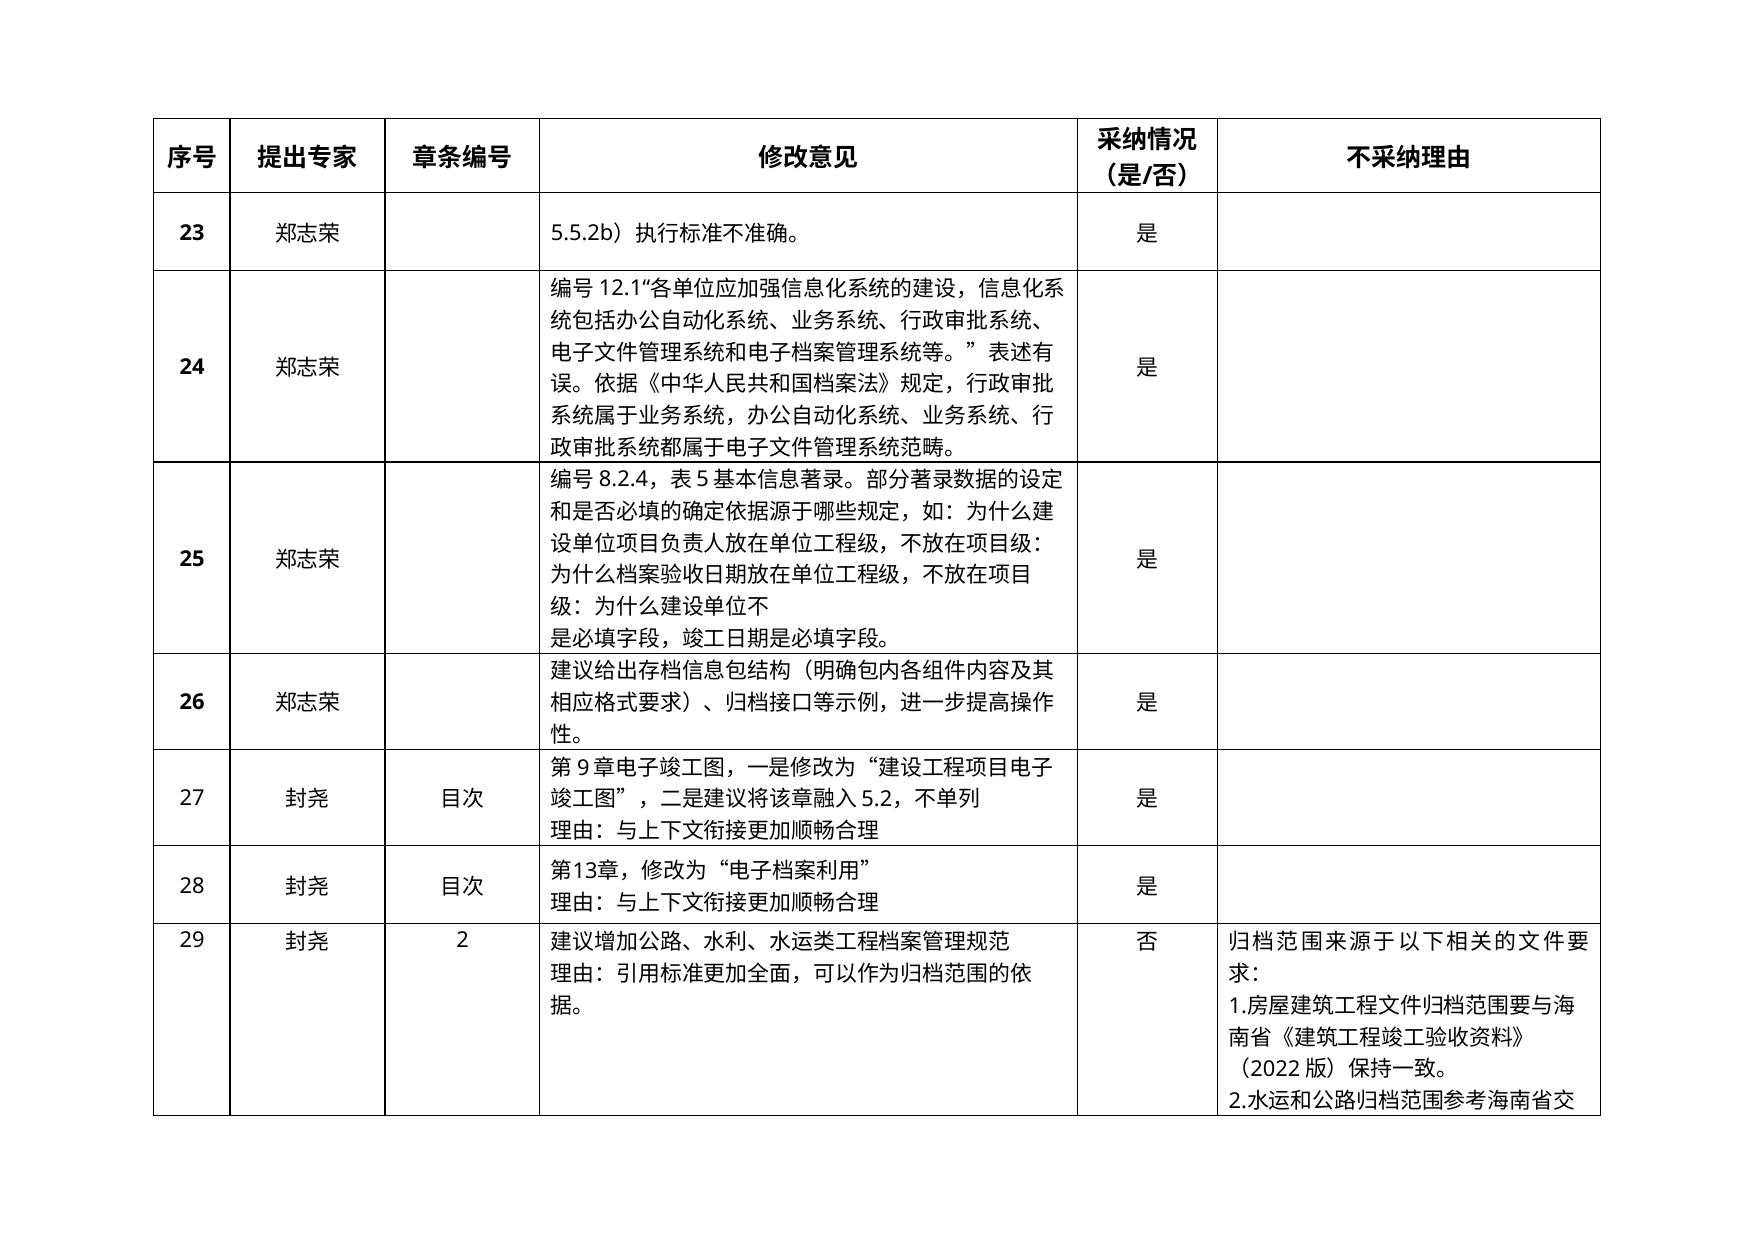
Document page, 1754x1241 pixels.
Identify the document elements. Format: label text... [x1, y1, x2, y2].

table_cell 是 [1078, 193, 1217, 270]
table_cell 第9章电子竣工图，一是修改为“建设工程项目电子竣工图”，二是建议将该章融入5.2，不单列 理由：与上下文衔接更加顺畅合理 [540, 750, 1077, 845]
table_header 提出专家 [231, 119, 384, 192]
table_header 序号 [154, 119, 229, 192]
table_cell [386, 271, 539, 461]
table_cell 郑志荣 [231, 463, 384, 652]
table_cell 编号8.2.4，表5基本信息著录。部分著录数据的设定和是否必填的确定依据源于哪些规定，如：为什么建设单位项目负责人放在单位工程级，不放在项目级：为什么档案验收日期放在单位工程级，不放在项目级：为什么建设单位不 是必填字段，竣工日期是必填字段。 [540, 463, 1077, 652]
table_cell 28 [154, 846, 229, 923]
table_cell [386, 463, 539, 652]
table_cell 封尧 [231, 846, 384, 923]
table_cell 5.5.2b）执行标准不准确。 [540, 193, 1077, 270]
table_cell 26 [154, 654, 229, 748]
table_cell [1218, 193, 1600, 270]
table_cell 23 [154, 193, 229, 270]
table_cell 编号12.1“各单位应加强信息化系统的建设，信息化系统包括办公自动化系统、业务系统、行政审批系统、电子文件管理系统和电子档案管理系统等。”表述有误。依据《中华人民共和国档案法》规定，行政审批系统属于业务系统，办公自动化系统、业务系统、行政审批系统都属于电子文件管理系统范畴。 [540, 271, 1077, 461]
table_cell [540, 924, 1077, 1115]
table_cell 24 [154, 271, 229, 461]
table_cell [1218, 271, 1600, 461]
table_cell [1218, 924, 1600, 1115]
table_cell 27 [154, 750, 229, 845]
table_cell [386, 654, 539, 748]
table_cell 2 [386, 924, 539, 1115]
table_header 章条编号 [386, 119, 539, 192]
table_header 采纳情况 （是/否） [1078, 119, 1217, 192]
table_header 修改意见 [540, 119, 1077, 192]
table_cell 是 [1078, 750, 1217, 845]
table_cell 是 [1078, 271, 1217, 461]
table_cell 目次 [386, 846, 539, 923]
table_cell 郑志荣 [231, 271, 384, 461]
table_cell 封尧 [231, 750, 384, 845]
table_cell 25 [154, 463, 229, 652]
table_header 不采纳理由 [1218, 119, 1600, 192]
table_cell [386, 193, 539, 270]
table_cell 是 [1078, 463, 1217, 652]
table_cell [1218, 463, 1600, 652]
table_cell 郑志荣 [231, 193, 384, 270]
table_cell 目次 [386, 750, 539, 845]
table_cell [1218, 654, 1600, 748]
table_cell 29 [154, 924, 229, 1115]
table_cell 封尧 [231, 924, 384, 1115]
table_cell 郑志荣 [231, 654, 384, 748]
table_cell 建议给出存档信息包结构（明确包内各组件内容及其相应格式要求）、归档接口等示例，进一步提高操作性。 [540, 654, 1077, 748]
table_cell 修改为“电子档案利用” 理由：与上下文衔接更加顺畅合理 [540, 846, 1077, 923]
table_cell 是 [1078, 846, 1217, 923]
table_cell [1218, 846, 1600, 923]
table_cell [1218, 750, 1600, 845]
table_cell 是 [1078, 654, 1217, 748]
table_cell 否 [1078, 924, 1217, 1115]
